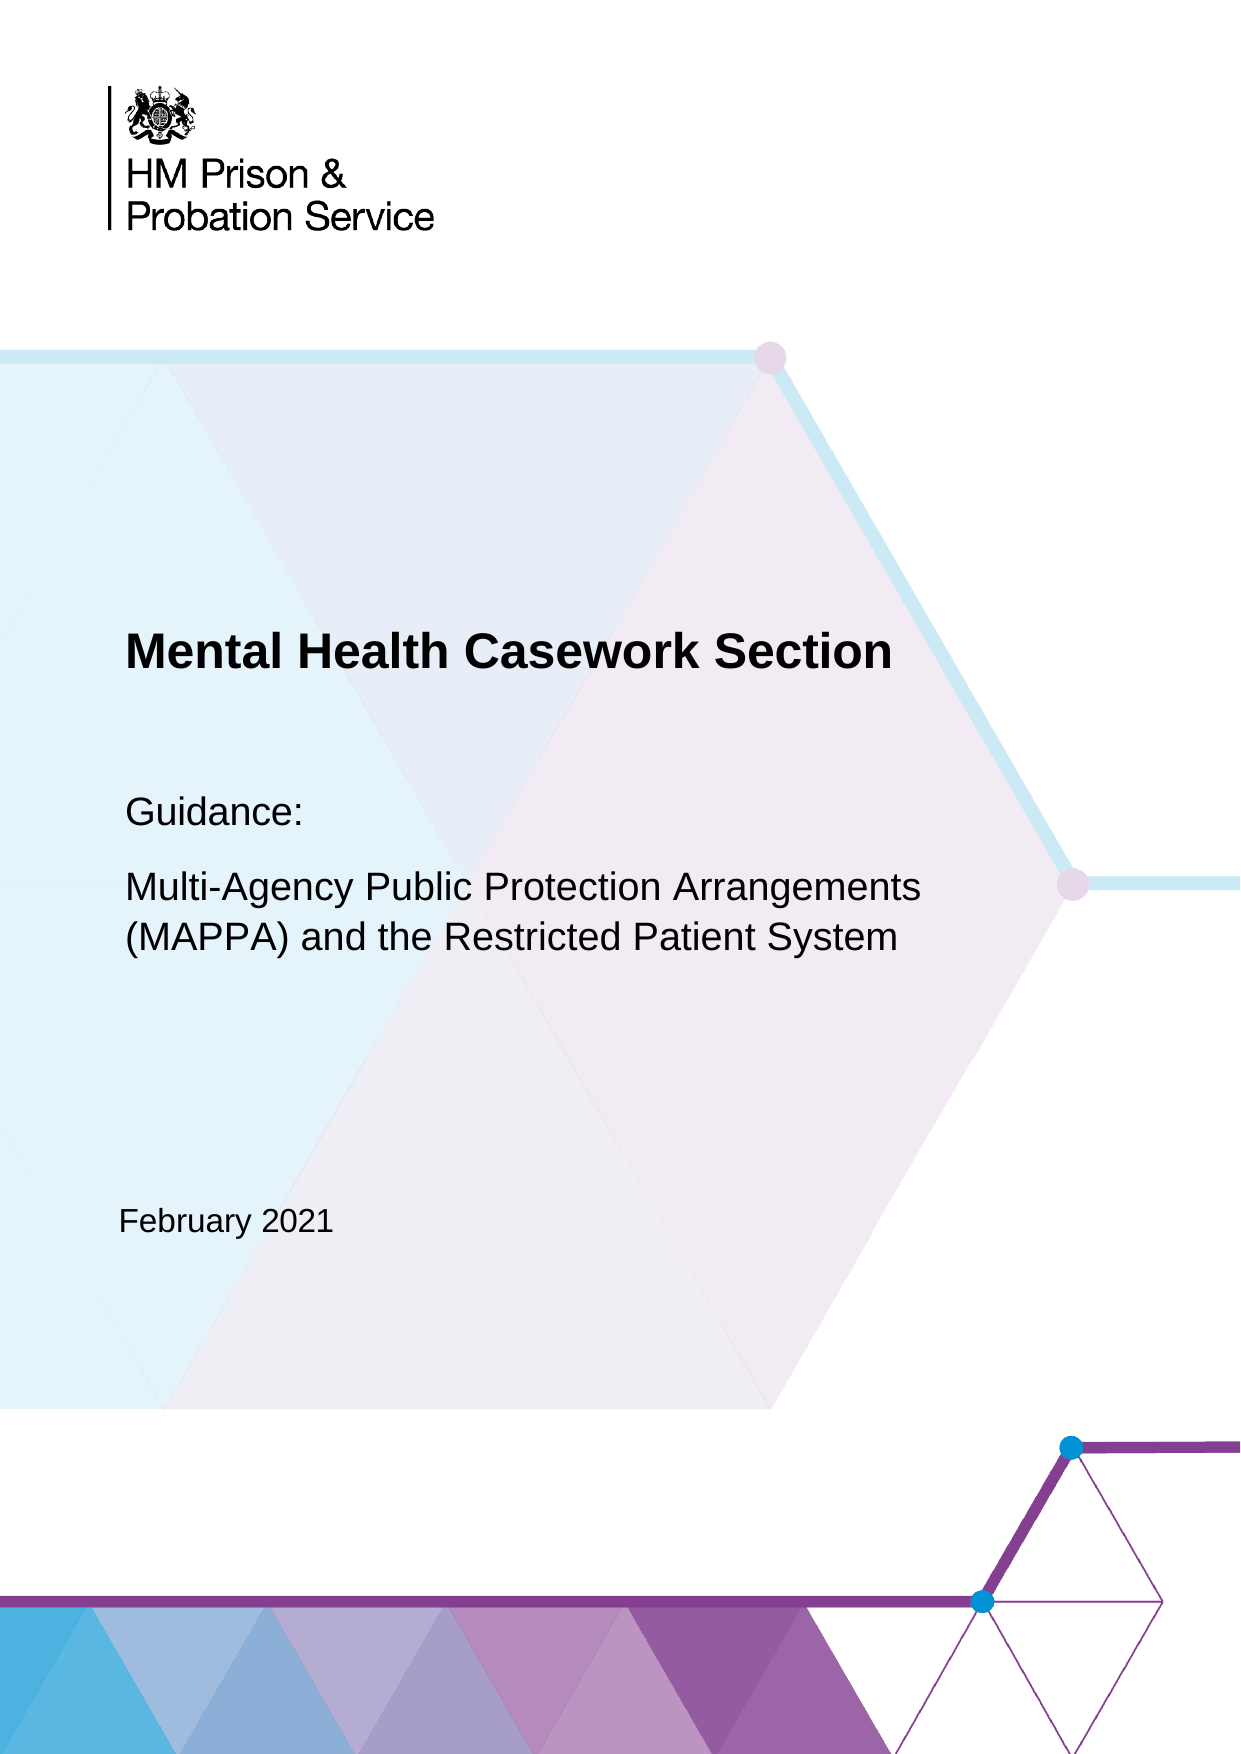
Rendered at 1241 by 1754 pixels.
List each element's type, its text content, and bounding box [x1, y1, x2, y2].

table_cell February 2021 [113, 1082, 1102, 1242]
table_header Mental Health Casework Section Guidance: Multi-Agency Public Protection Arrangements (MAPPA) and the Restricted Patient System [113, 624, 1102, 1082]
picture [0, 341, 1241, 1410]
picture [0, 1436, 1241, 1754]
picture [107, 85, 434, 231]
